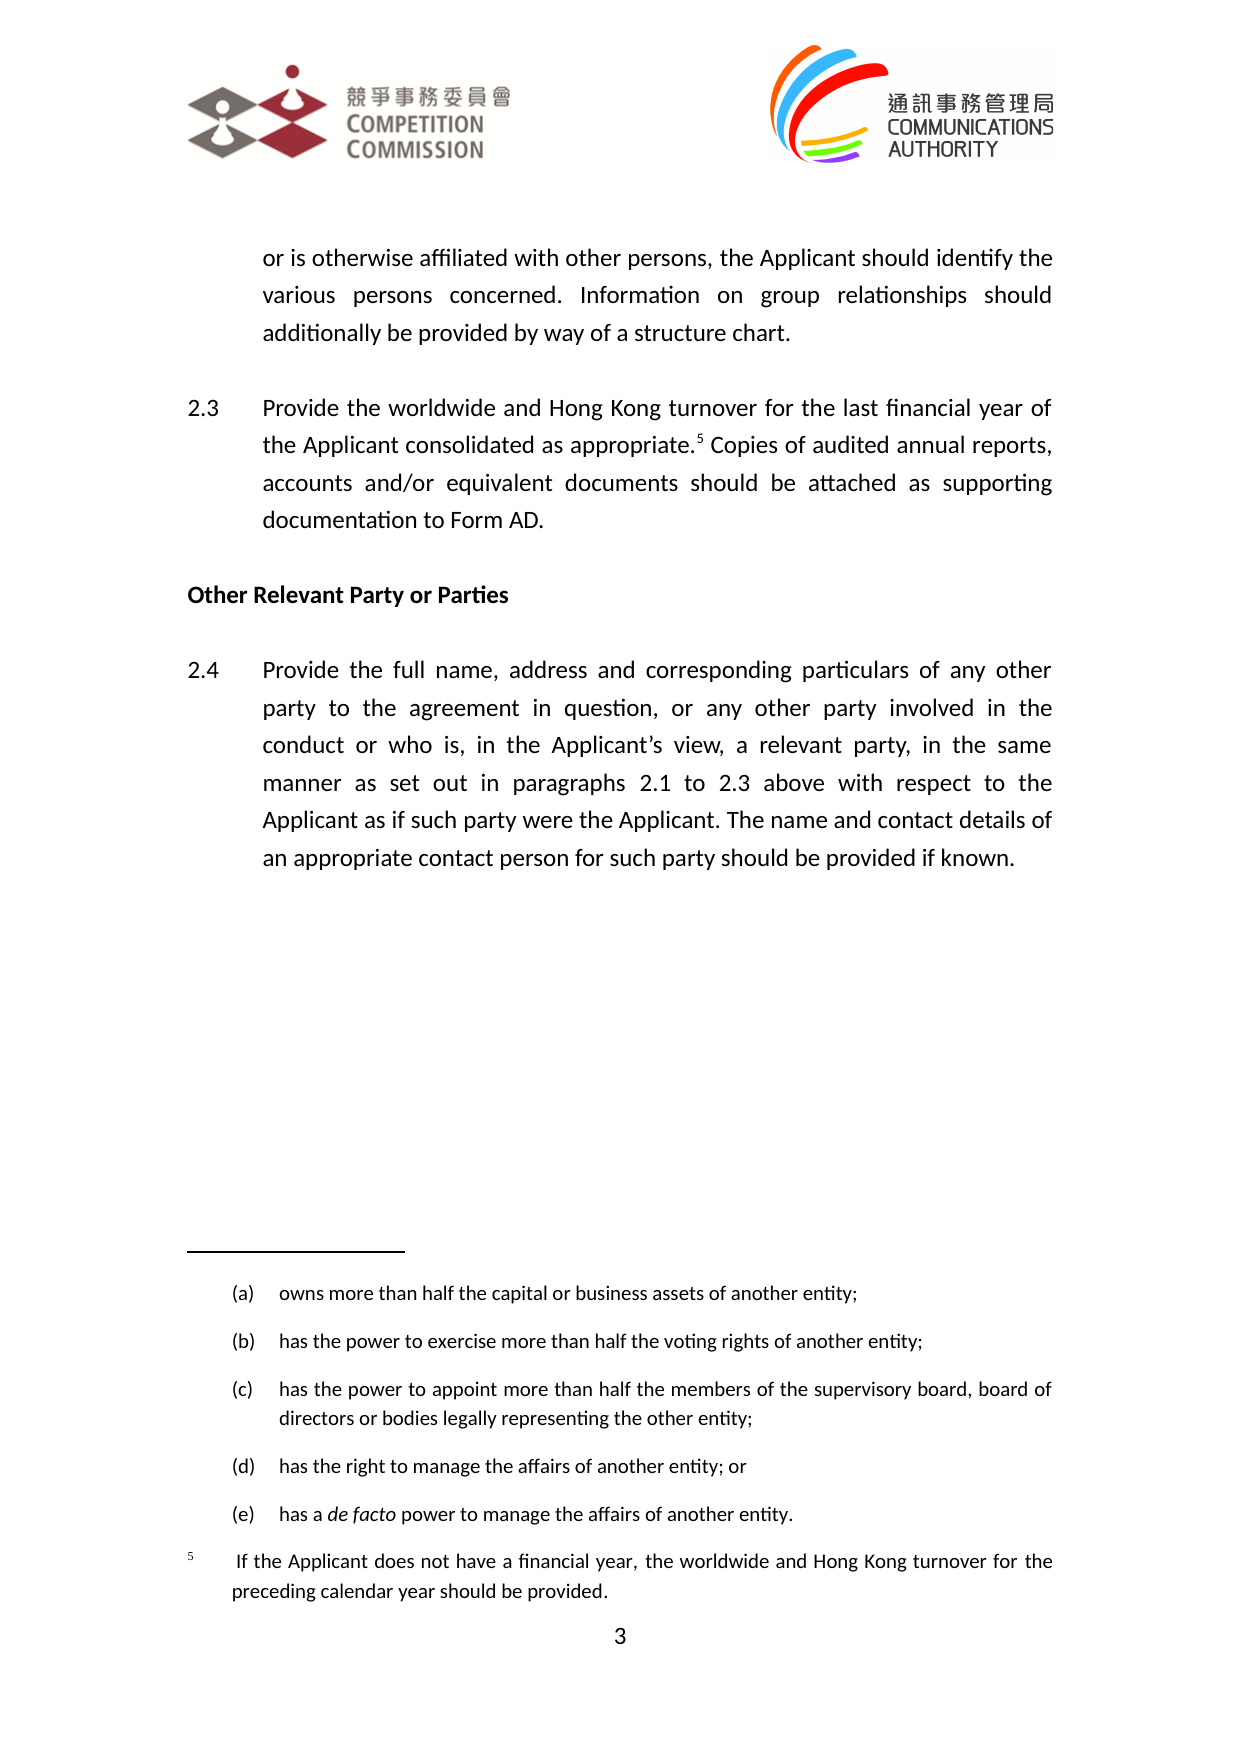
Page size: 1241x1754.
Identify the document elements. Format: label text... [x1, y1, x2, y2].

list Provide the full name, address and corresponding particulars of any other party to the agreement in question, or any other party involved in the conduct or who is, in the Applicant’s view, a relevant party, in the same manner as set out in paragraphs 2.1 to 2.3 above with respect to the Applicant as if such party were the Applicant. The name and contact details of an appropriate contact person for such party should be provided if known. [187, 651, 1053, 876]
subtitle Other Relevant Party or Parties [187, 576, 1053, 614]
picture [766, 44, 1054, 163]
picture [187, 50, 512, 163]
list Provide the worldwide and Hong Kong turnover for the last financial year of the Applicant consolidated as appropriate. Copies of audited annual reports, accounts and/or equivalent documents should be attached as supporting documentation to Form AD. [187, 389, 1053, 539]
